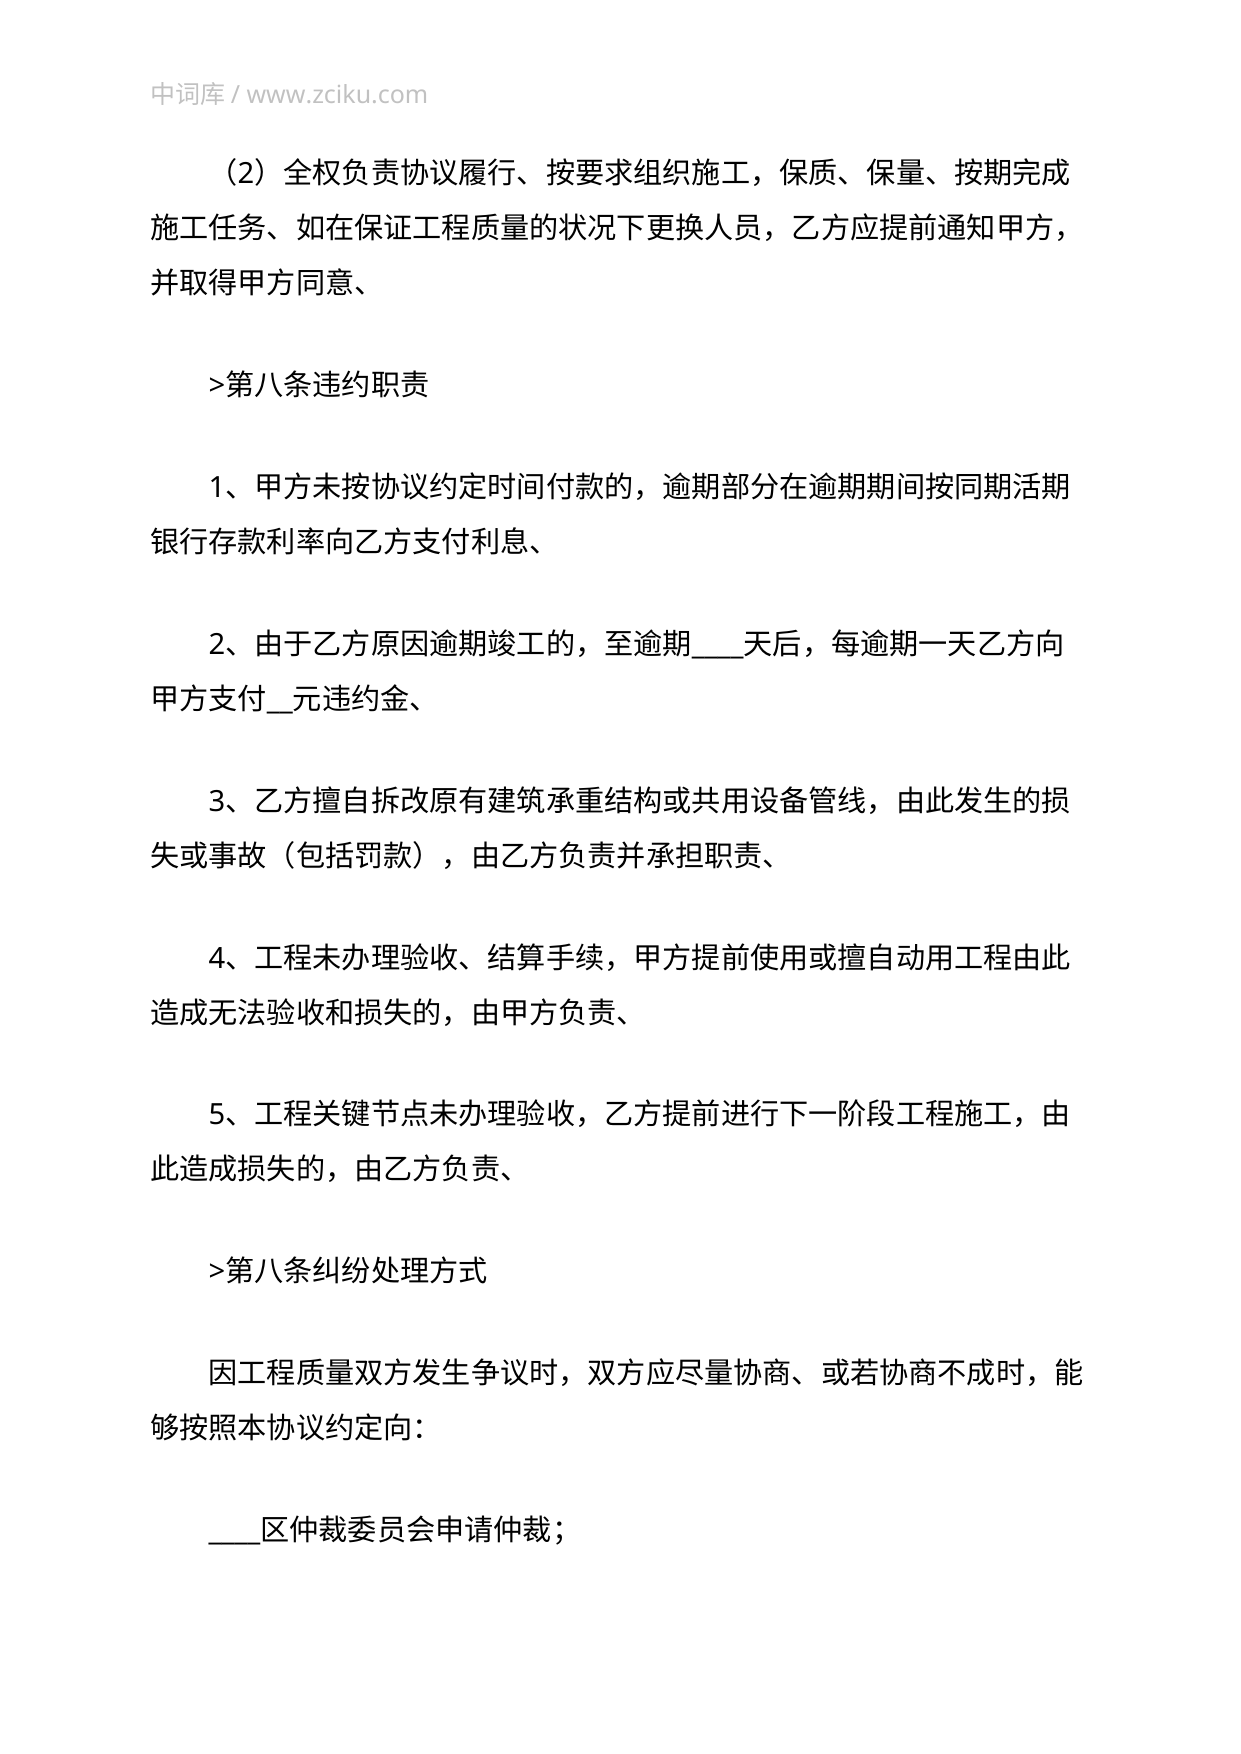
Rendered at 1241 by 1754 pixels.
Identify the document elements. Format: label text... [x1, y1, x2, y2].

text ____区仲裁委员会申请仲裁； [150, 1506, 1090, 1549]
text （2）全权负责协议履行、按要求组织施工，保质、保量、按期完成施工任务、如在保证工程质量的状况下更换人员，乙方应提前通知甲方，并取得甲方同意、 [150, 150, 1090, 302]
text 因工程质量双方发生争议时，双方应尽量协商、或若协商不成时，能够按照本协议约定向： [150, 1350, 1090, 1447]
text >第八条纠纷处理方式 [150, 1248, 1090, 1290]
text 3、乙方擅自拆改原有建筑承重结构或共用设备管线，由此发生的损失或事故（包括罚款），由乙方负责并承担职责、 [150, 777, 1090, 875]
text 1、甲方未按协议约定时间付款的，逾期部分在逾期期间按同期活期银行存款利率向乙方支付利息、 [150, 464, 1090, 561]
text 4、工程未办理验收、结算手续，甲方提前使用或擅自动用工程由此造成无法验收和损失的，由甲方负责、 [150, 934, 1090, 1031]
text >第八条违约职责 [150, 362, 1090, 404]
text 5、工程关键节点未办理验收，乙方提前进行下一阶段工程施工，由此造成损失的，由乙方负责、 [150, 1091, 1090, 1188]
text 2、由于乙方原因逾期竣工的，至逾期____天后，每逾期一天乙方向甲方支付__元违约金、 [150, 620, 1090, 718]
